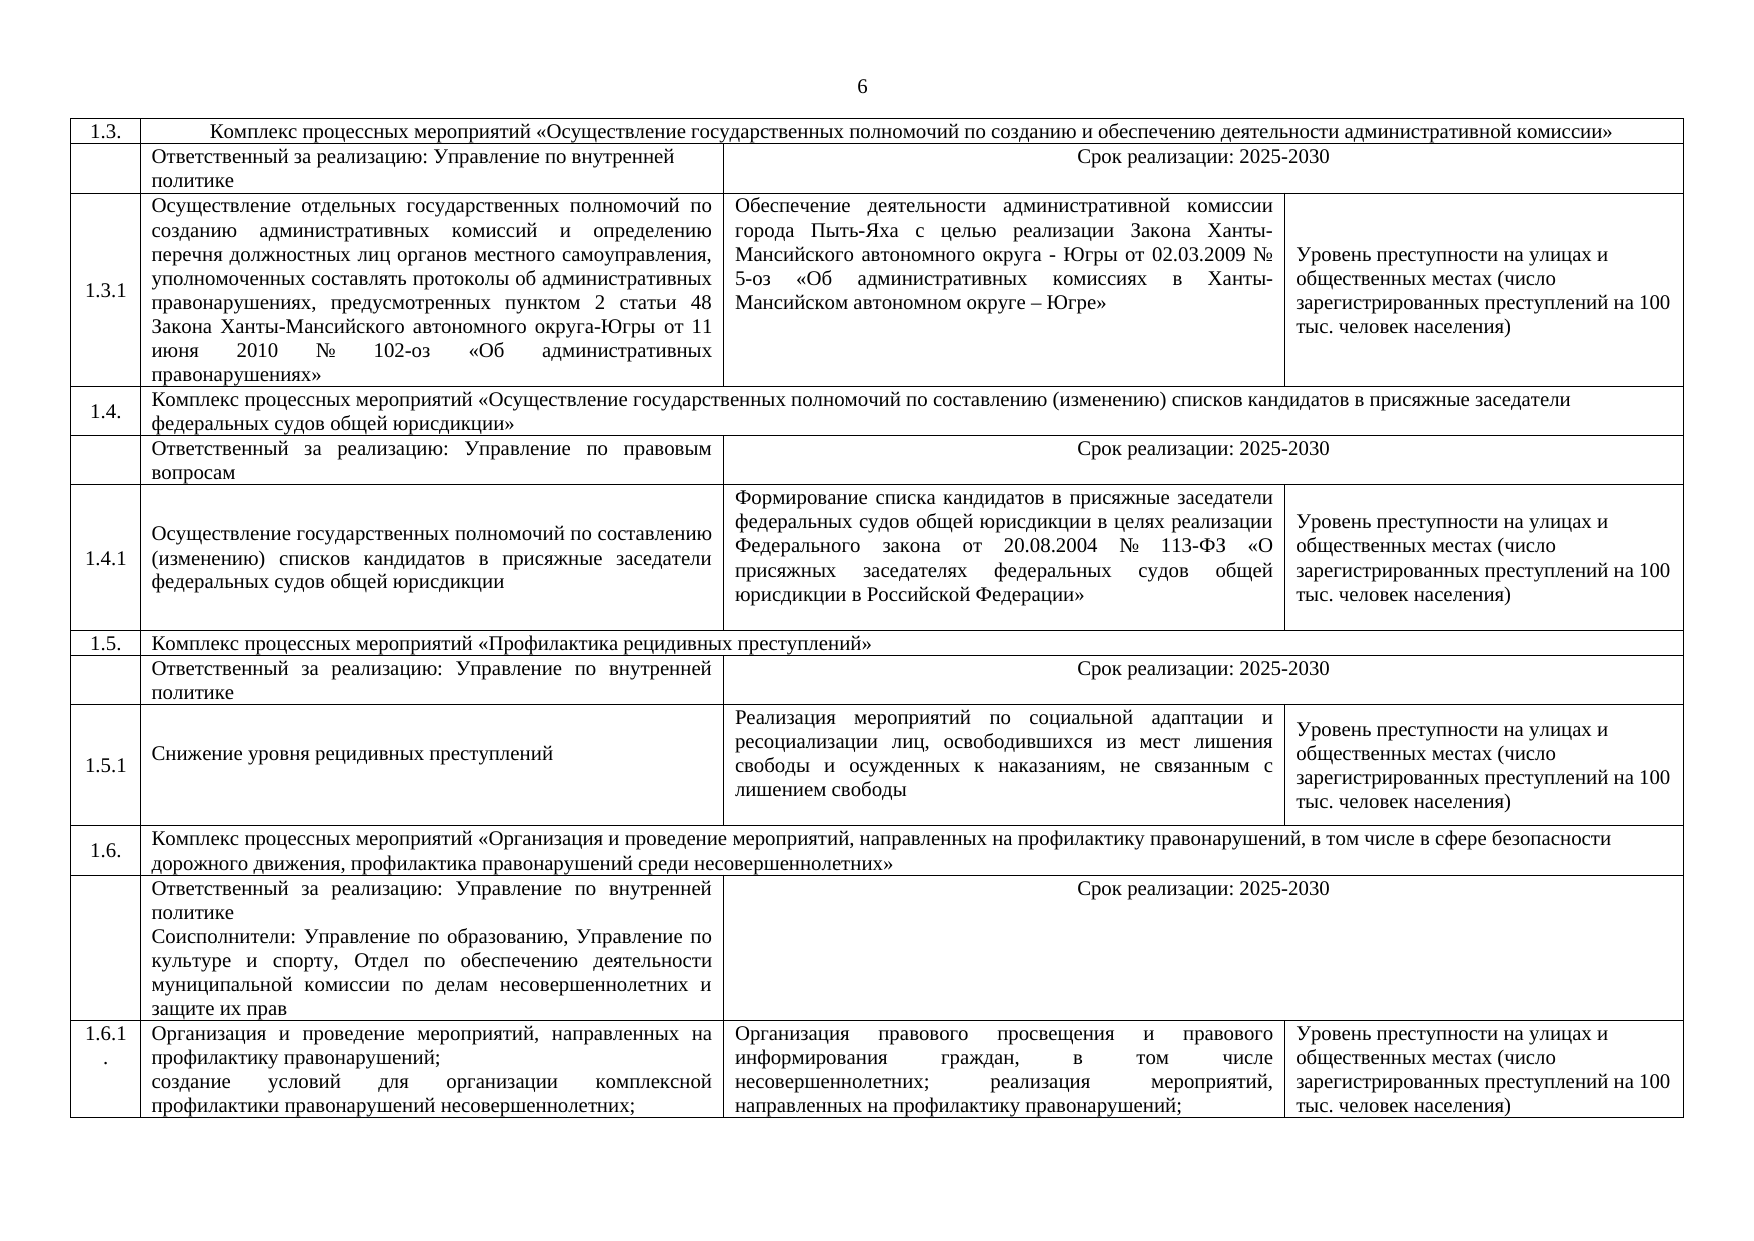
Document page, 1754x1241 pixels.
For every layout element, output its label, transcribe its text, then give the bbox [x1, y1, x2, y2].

table_cell [71, 656, 140, 704]
table_cell 1.4. [71, 387, 140, 435]
table_cell 1.6. [71, 826, 140, 874]
table_cell Обеспечение деятельности административной комиссии города Пыть-Яха с целью реализации Закона Ханты-Мансийского автономного округа - Югры от 02.03.2009 № 5-оз «Об административных комиссиях в Ханты-Мансийском автономном округе – Югре» [724, 194, 1284, 386]
table_cell Комплекс процессных мероприятий «Профилактика рецидивных преступлений» [141, 631, 1683, 655]
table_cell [1285, 1021, 1683, 1117]
table_cell Срок реализации: 2025-2030 [724, 656, 1683, 704]
table_cell 1.3. [71, 119, 140, 143]
table_cell Формирование списка кандидатов в присяжные заседатели федеральных судов общей юрисдикции в целях реализации Федерального закона от 20.08.2004 № 113-ФЗ «О присяжных заседателях федеральных судов общей юрисдикции в Российской Федерации» [724, 485, 1284, 630]
table_cell [71, 436, 140, 484]
table_cell Уровень преступности на улицах и общественных местах (число зарегистрированных преступлений на 100 тыс. человек населения) [1285, 485, 1683, 630]
table_cell Реализация мероприятий по социальной адаптации и ресоциализации лиц, освободившихся из мест лишения свободы и осужденных к наказаниям, не связанным с лишением свободы [724, 705, 1284, 825]
table_cell 1.4.1 [71, 485, 140, 630]
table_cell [724, 1021, 1284, 1117]
table_cell Ответственный за реализацию: Управление по правовым вопросам [141, 436, 723, 484]
table_cell Ответственный за реализацию: Управление по внутренней политике [141, 656, 723, 704]
table_cell Срок реализации: 2025-2030 [724, 144, 1683, 192]
table_cell Комплекс процессных мероприятий «Осуществление государственных полномочий по составлению (изменению) списков кандидатов в присяжные заседатели федеральных судов общей юрисдикции» [141, 387, 1683, 435]
table_cell 1.6.1. [71, 1021, 140, 1117]
table_cell 1.3.1 [71, 194, 140, 386]
table_cell Комплекс процессных мероприятий «Организация и проведение мероприятий, направленных на профилактику правонарушений, в том числе в сфере безопасности дорожного движения, профилактика правонарушений среди несовершеннолетних» [141, 826, 1683, 874]
table_cell Осуществление отдельных государственных полномочий по созданию административных комиссий и определению перечня должностных лиц органов местного самоуправления, уполномоченных составлять протоколы об административных правонарушениях, предусмотренных пунктом 2 статьи 48 Закона Ханты-Мансийского автономного округа-Югры от 11 июня 2010 № 102-оз «Об административных правонарушениях» [141, 194, 723, 386]
table_cell Срок реализации: 2025-2030 [724, 436, 1683, 484]
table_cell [141, 1021, 723, 1117]
table_cell [71, 144, 140, 192]
table_cell [71, 876, 140, 1020]
table_cell Ответственный за реализацию: Управление по внутренней политике [141, 144, 723, 192]
table_cell Уровень преступности на улицах и общественных местах (число зарегистрированных преступлений на 100 тыс. человек населения) [1285, 194, 1683, 386]
table_cell Осуществление государственных полномочий по составлению (изменению) списков кандидатов в присяжные заседатели федеральных судов общей юрисдикции [141, 485, 723, 630]
table_cell Ответственный за реализацию: Управление по внутренней политике Соисполнители: Управление по образованию, Управление по культуре и спорту, Отдел по обеспечению деятельности муниципальной комиссии по делам несовершеннолетних и защите их прав [141, 876, 723, 1020]
table_cell 1.5. [71, 631, 140, 655]
table_cell Комплекс процессных мероприятий «Осуществление государственных полномочий по созданию и обеспечению деятельности административной комиссии» [141, 119, 1683, 143]
table_cell Снижение уровня рецидивных преступлений [141, 705, 723, 825]
table_cell Срок реализации: 2025-2030 [724, 876, 1683, 1020]
table_cell Уровень преступности на улицах и общественных местах (число зарегистрированных преступлений на 100 тыс. человек населения) [1285, 705, 1683, 825]
table_cell 1.5.1 [71, 705, 140, 825]
